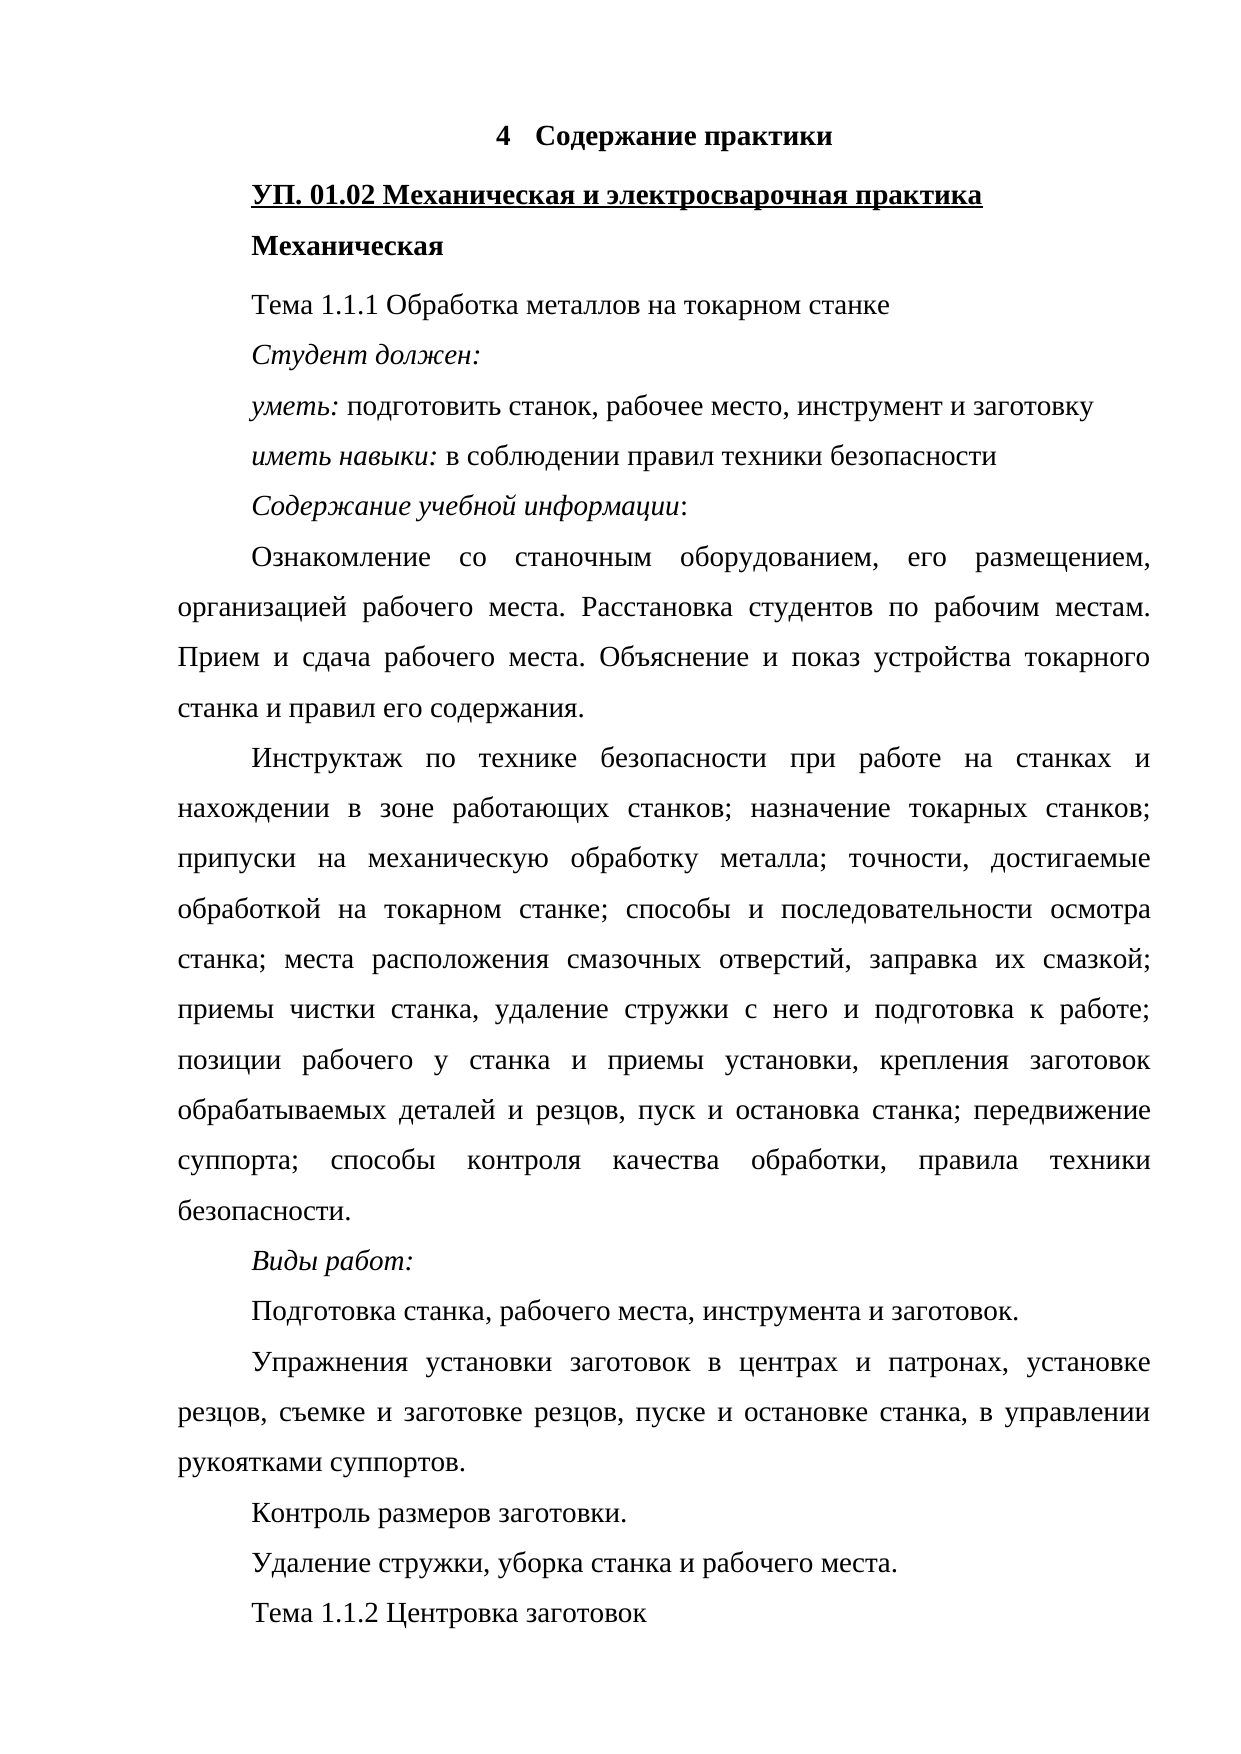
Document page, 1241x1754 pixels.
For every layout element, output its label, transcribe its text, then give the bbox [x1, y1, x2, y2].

text Студент должен: [177, 337, 1152, 371]
text Контроль размеров заготовки. [177, 1495, 1152, 1528]
text Механическая [177, 228, 1152, 261]
text Удаление стружки, уборка станка и рабочего места. [177, 1545, 1152, 1578]
text Подготовка станка, рабочего места, инструмента и заготовок. [177, 1293, 1152, 1327]
text Инструктаж по технике безопасности при работе на станках и нахождении в зоне работающих станков; назначение токарных станков; припуски на механическую обработку металла; точности, достигаемые обработкой на токарном станке; способы и последовательности осмотра станка; места расположения смазочных отверстий, заправка их смазкой; приемы чистки станка, удаление стружки с него и подготовка к работе; позиции рабочего у станка и приемы установки, крепления заготовок обрабатываемых деталей и резцов, пуск и остановка станка; передвижение суппорта; способы контроля качества обработки, правила техники безопасности. [177, 740, 1152, 1226]
list Содержание практики [177, 118, 1152, 152]
text Тема 1.1.2 Центровка заготовок [177, 1595, 1152, 1629]
text Упражнения установки заготовок в центрах и патронах, установке резцов, съемке и заготовке резцов, пуске и остановке станка, в управлении рукоятками суппортов. [177, 1344, 1152, 1478]
text Виды работ: [177, 1243, 1152, 1277]
text иметь навыки: в соблюдении правил техники безопасности [177, 438, 1152, 472]
text Ознакомление со станочным оборудованием, его размещением, организацией рабочего места. Расстановка студентов по рабочим местам. Прием и сдача рабочего места. Объяснение и показ устройства токарного станка и правил его содержания. [177, 539, 1152, 723]
text УП. 01.02 Механическая и электросварочная практика [177, 177, 1152, 211]
text Тема 1.1.1 Обработка металлов на токарном станке [177, 287, 1152, 321]
text уметь: подготовить станок, рабочее место, инструмент и заготовку [177, 388, 1152, 421]
text Содержание учебной информации: [177, 488, 1152, 522]
